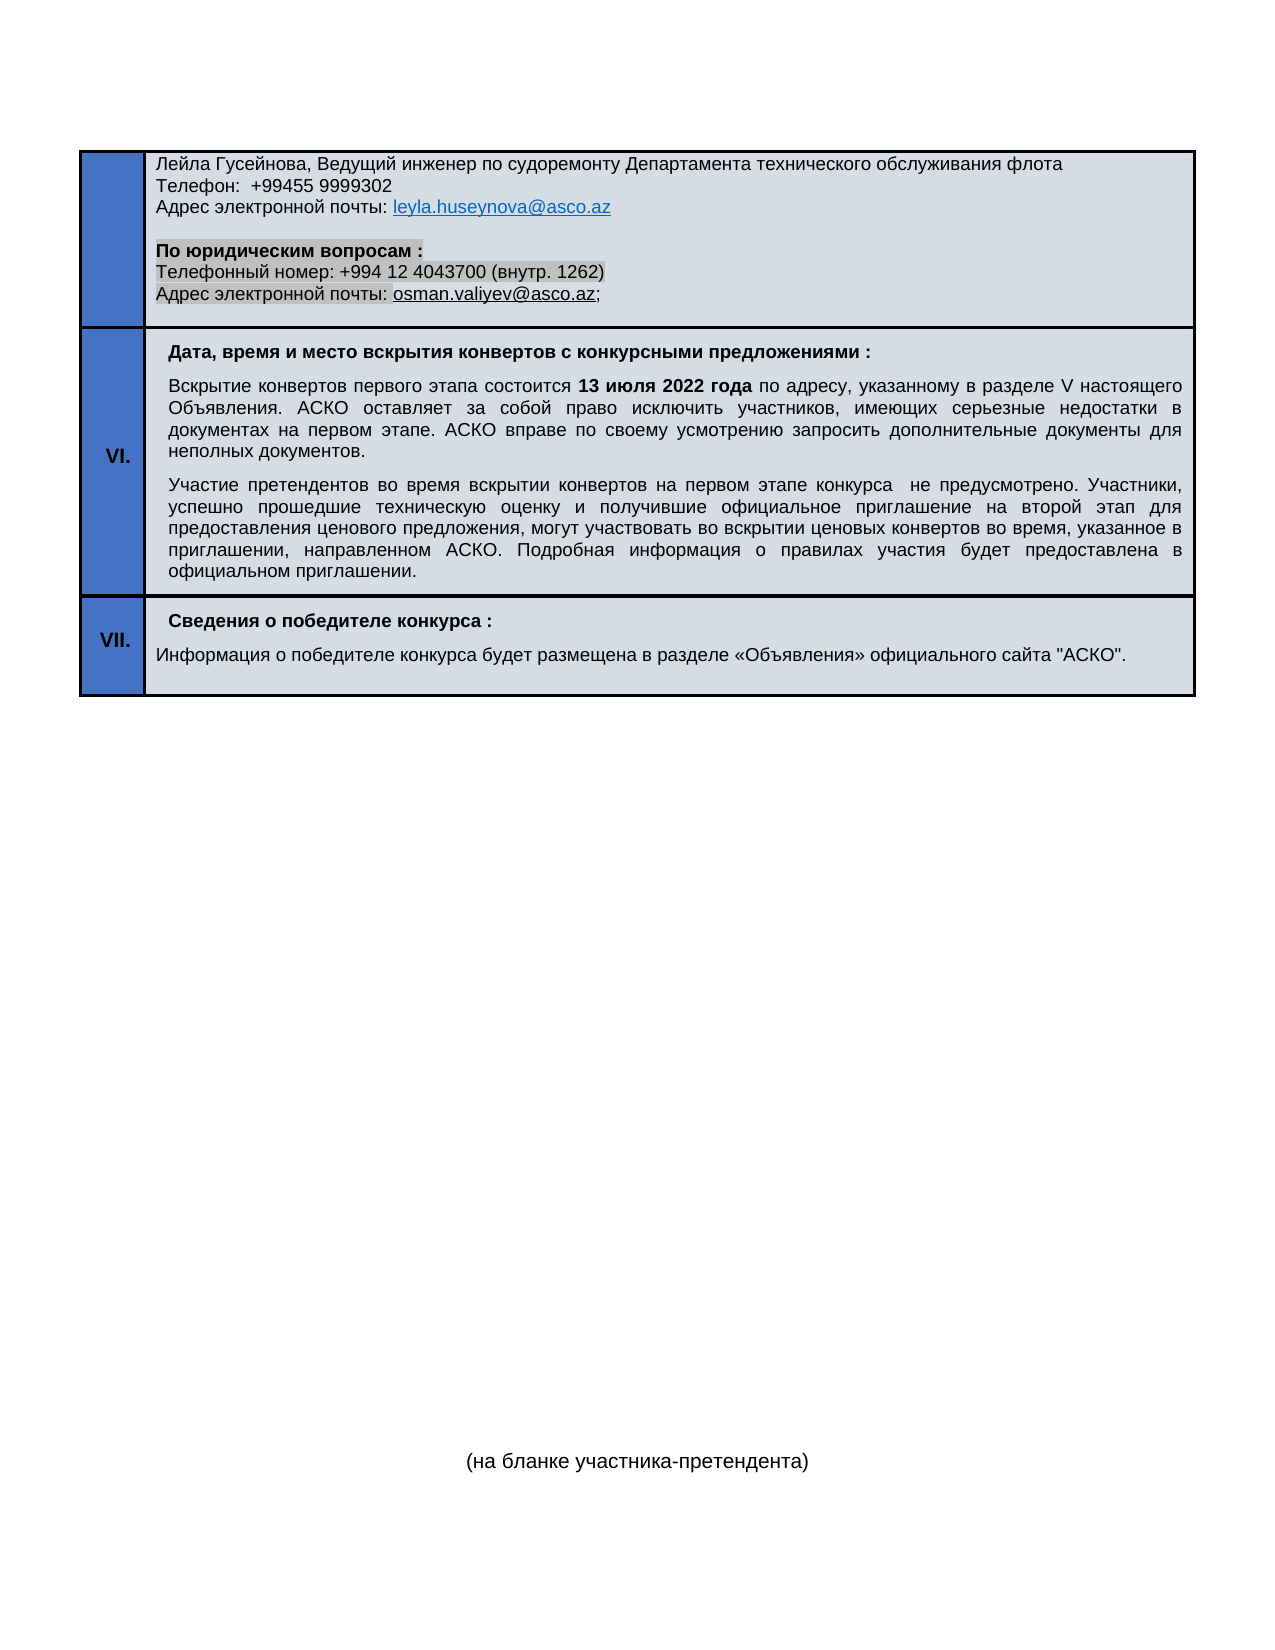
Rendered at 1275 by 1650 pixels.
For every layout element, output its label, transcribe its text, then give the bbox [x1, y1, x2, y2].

table_cell [82, 598, 143, 694]
table_cell Дата, время и место вскрытия конвертов с конкурсными предложениями : Вскрытие конвертов первого этапа состоится 13 июля 2022 года по адресу, указанному в разделе V настоящего Объявления. АСКО оставляет за собой право исключить участников, имеющих серьезные недостатки в документах на первом этапе. АСКО вправе по своему усмотрению запросить дополнительные документы для неполных документов. Участие претендентов во время вскрытии конвертов на первом этапе конкурса не предусмотрено. Участники, успешно прошедшие техническую оценку и получившие официальное приглашение на второй этап для предоставления ценового предложения, могут участвовать во вскрытии ценовых конвертов во время, указанное в приглашении, направленном АСКО. Подробная информация о правилах участия будет предоставлена в официальном приглашении. [146, 329, 1193, 594]
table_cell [146, 153, 1193, 326]
text (на бланке участника-претендента) [150, 1448, 1125, 1472]
table_cell [82, 329, 143, 594]
table_cell Сведения о победителе конкурса : Информация о победителе конкурса будет размещена в разделе «Объявления» официального сайта "АСКО". [146, 598, 1193, 694]
table_cell [82, 153, 143, 326]
